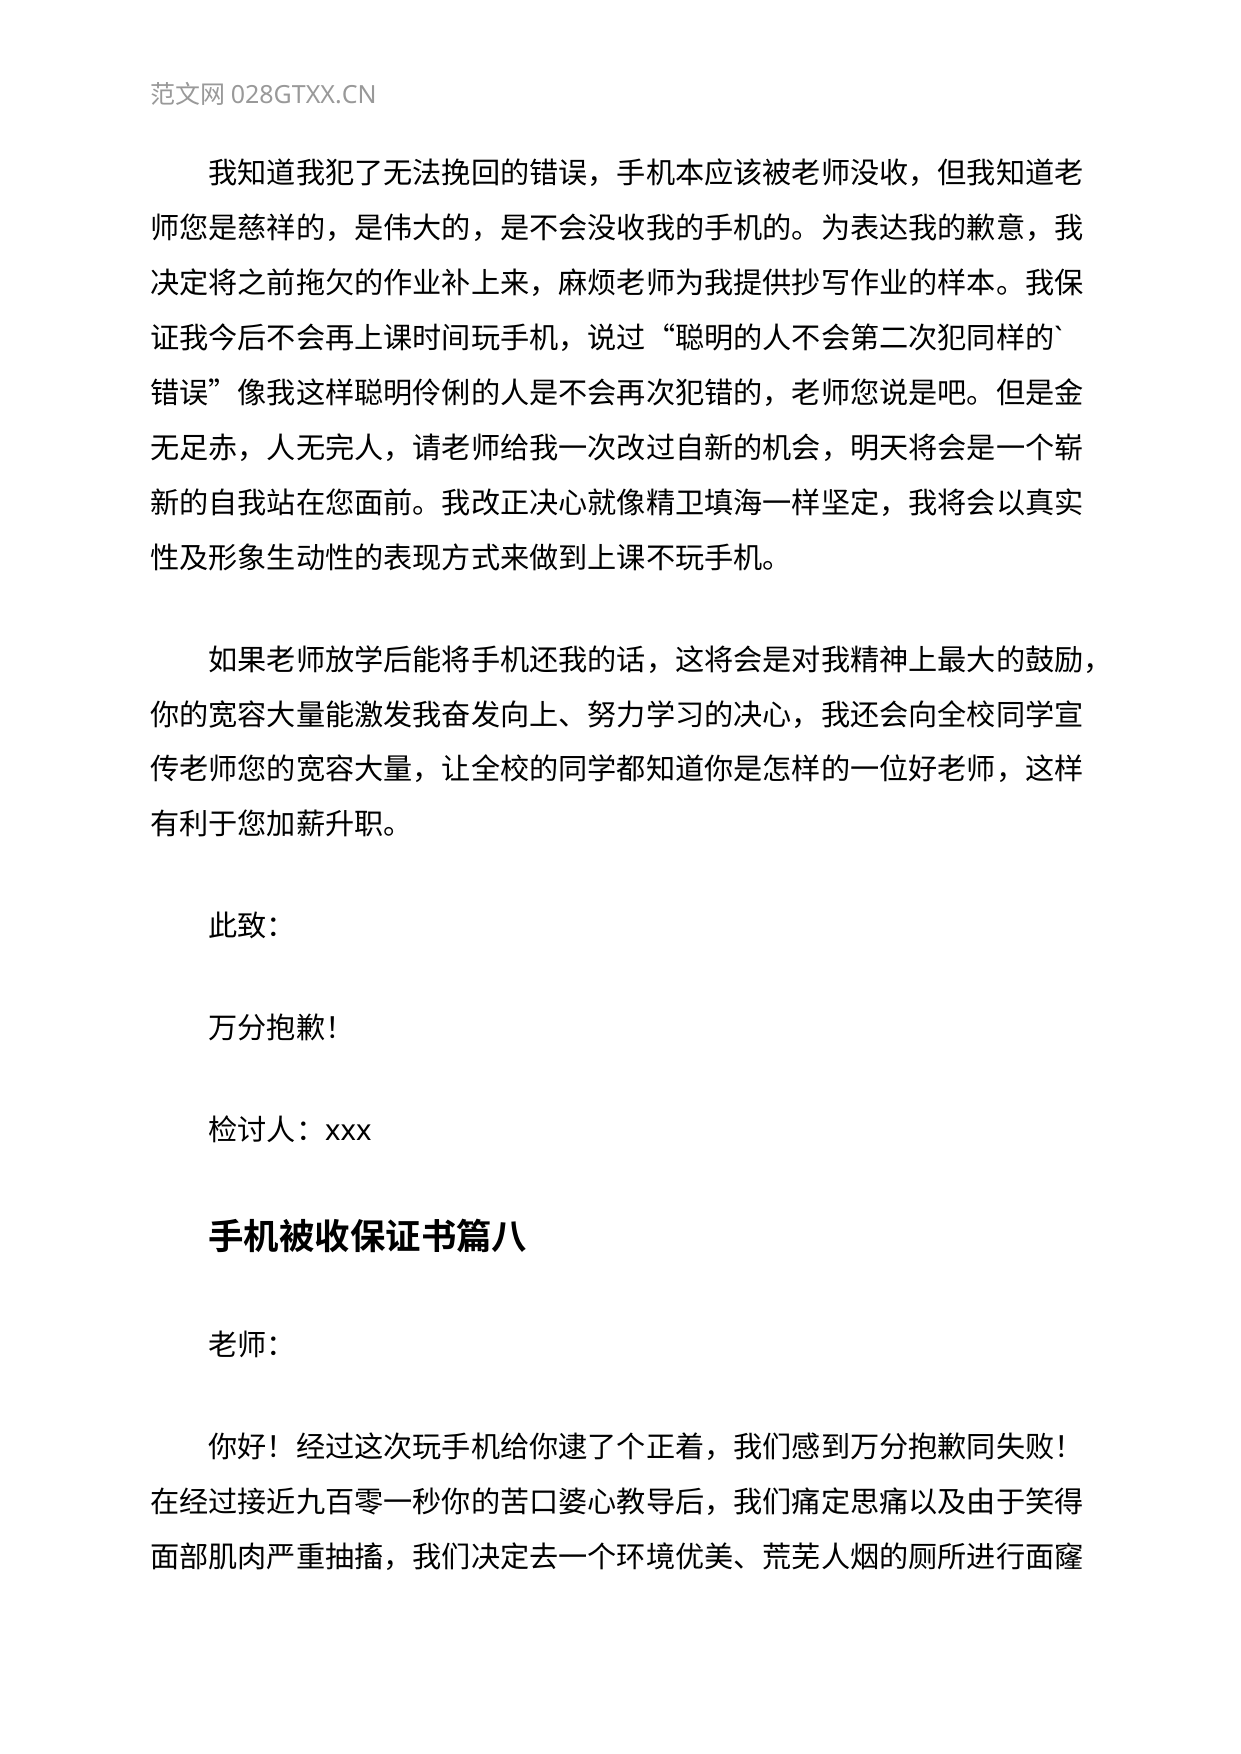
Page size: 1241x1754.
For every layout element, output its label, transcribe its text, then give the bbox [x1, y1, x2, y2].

text 万分抱歉！ [150, 1004, 1090, 1047]
text 手机被收保证书篇八 [150, 1208, 1090, 1259]
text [150, 1423, 1090, 1575]
text 我知道我犯了无法挽回的错误，手机本应该被老师没收，但我知道老师您是慈祥的，是伟大的，是不会没收我的手机的。为表达我的歉意，我决定将之前拖欠的作业补上来，麻烦老师为我提供抄写作业的样本。我保证我今后不会再上课时间玩手机，说过“聪明的人不会第二次犯同样的`错误”像我这样聪明伶俐的人是不会再次犯错的，老师您说是吧。但是金无足赤，人无完人，请老师给我一次改过自新的机会，明天将会是一个崭新的自我站在您面前。我改正决心就像精卫填海一样坚定，我将会以真实性及形象生动性的表现方式来做到上课不玩手机。 [150, 150, 1090, 577]
text 老师： [150, 1322, 1090, 1364]
text 检讨人：xxx [150, 1106, 1090, 1148]
text 此致： [150, 903, 1090, 945]
text 如果老师放学后能将手机还我的话，这将会是对我精神上最大的鼓励，你的宽容大量能激发我奋发向上、努力学习的决心，我还会向全校同学宣传老师您的宽容大量，让全校的同学都知道你是怎样的一位好老师，这样有利于您加薪升职。 [150, 636, 1090, 843]
